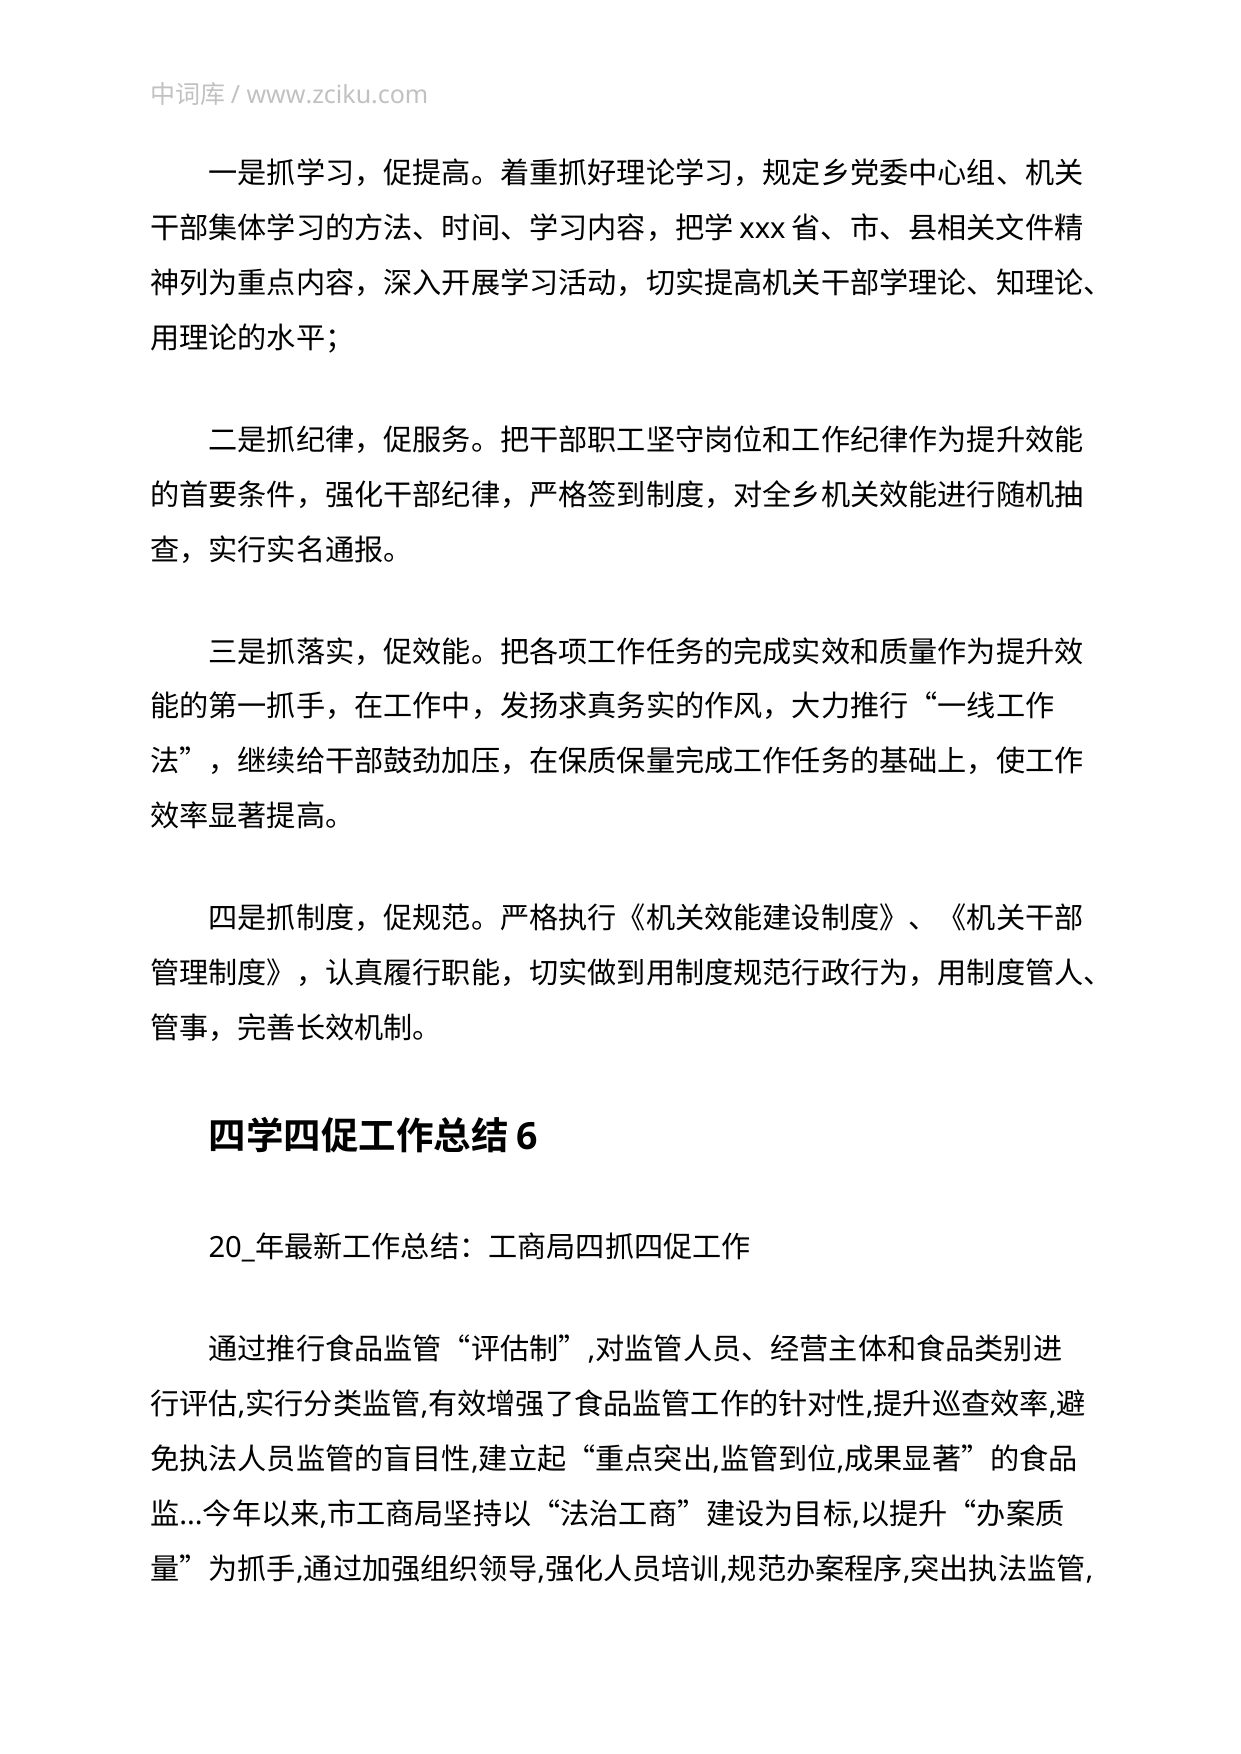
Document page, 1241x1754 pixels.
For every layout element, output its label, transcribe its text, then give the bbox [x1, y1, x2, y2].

text 20_年最新工作总结：工商局四抓四促工作 [150, 1224, 1090, 1266]
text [150, 1326, 1090, 1588]
text 二是抓纪律，促服务。把干部职工坚守岗位和工作纪律作为提升效能的首要条件，强化干部纪律，严格签到制度，对全乡机关效能进行随机抽查，实行实名通报。 [150, 417, 1090, 569]
text 三是抓落实，促效能。把各项工作任务的完成实效和质量作为提升效能的第一抓手，在工作中，发扬求真务实的作风，大力推行“一线工作法”，继续给干部鼓劲加压，在保质保量完成工作任务的基础上，使工作效率显著提高。 [150, 628, 1090, 835]
text 四是抓制度，促规范。严格执行《机关效能建设制度》、《机关干部管理制度》，认真履行职能，切实做到用制度规范行政行为，用制度管人、管事，完善长效机制。 [150, 894, 1090, 1047]
text 一是抓学习，促提高。着重抓好理论学习，规定乡党委中心组、机关干部集体学习的方法、时间、学习内容，把学xxx省、市、县相关文件精神列为重点内容，深入开展学习活动，切实提高机关干部学理论、知理论、用理论的水平； [150, 150, 1090, 357]
text 四学四促工作总结6 [150, 1106, 1090, 1161]
